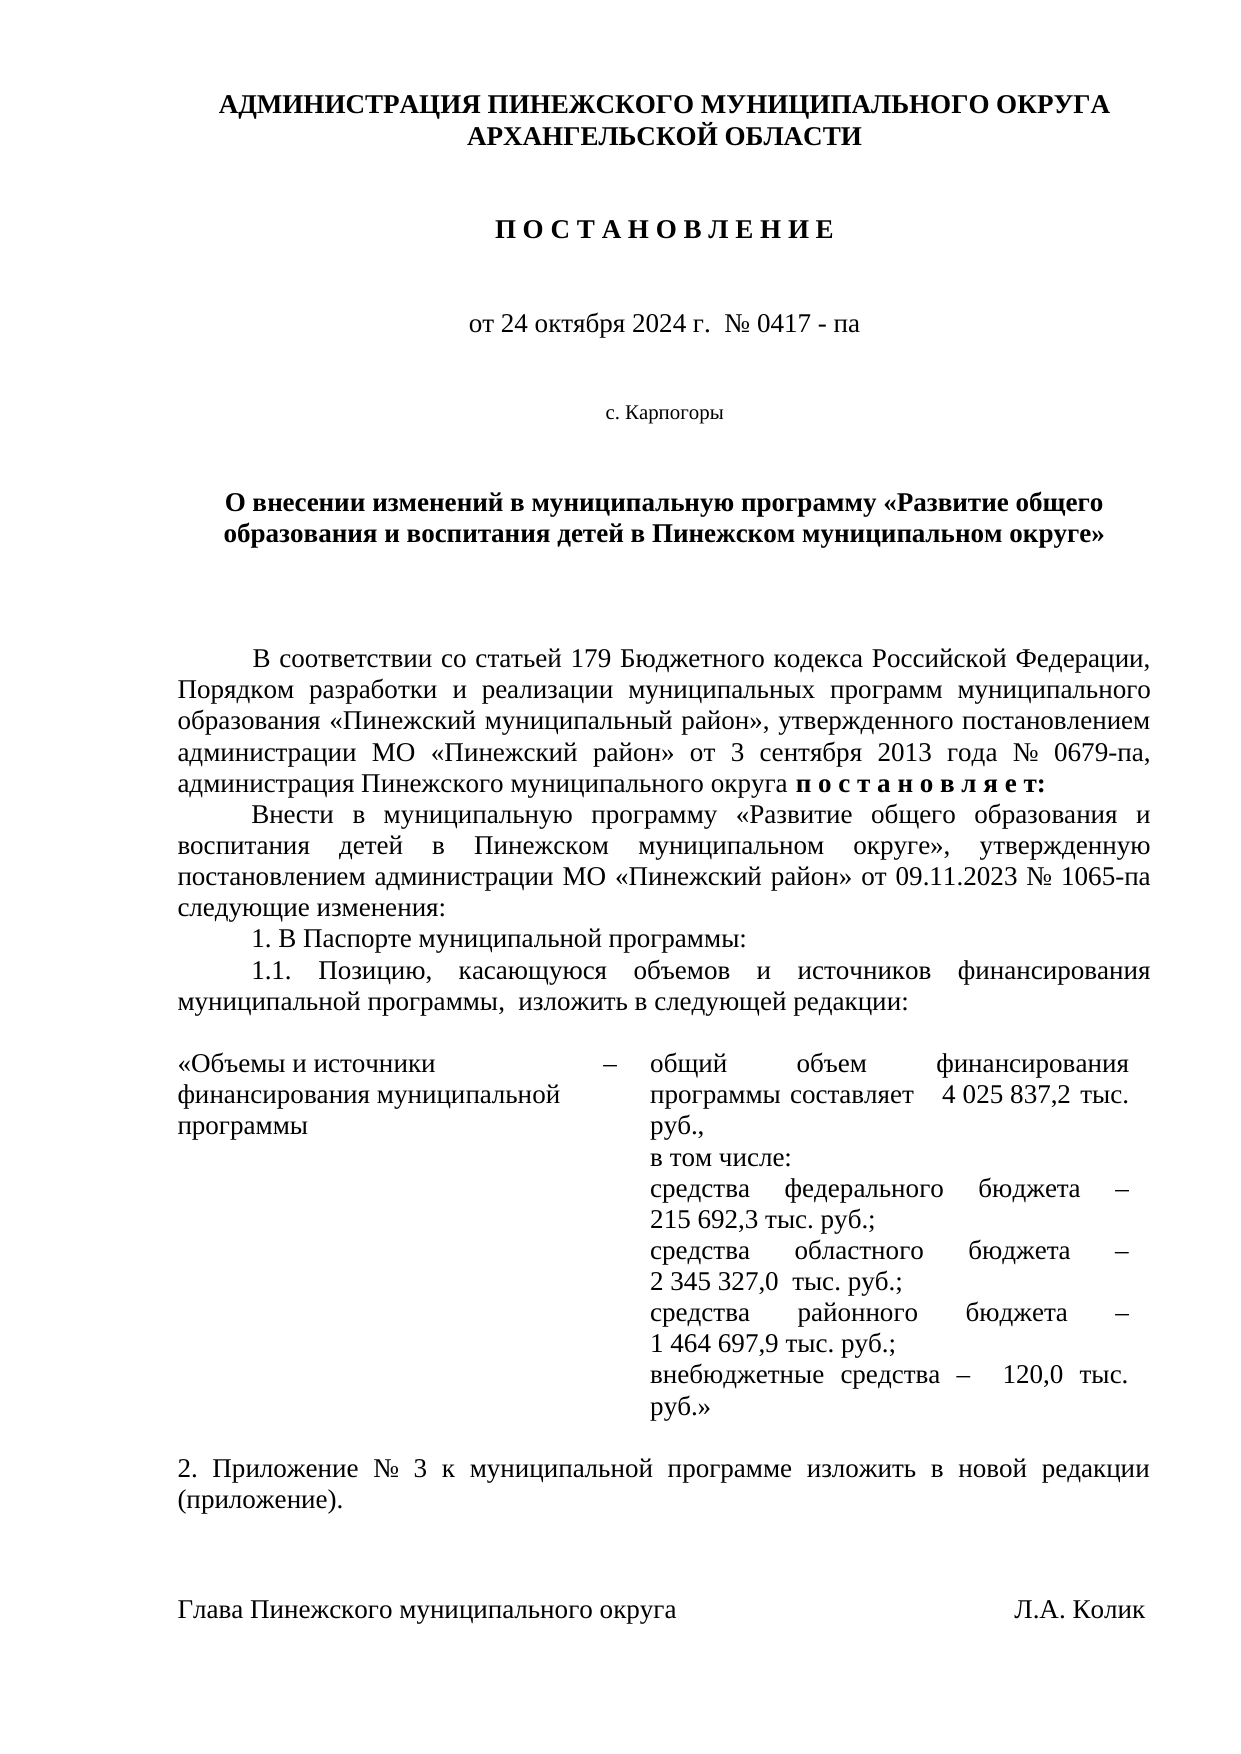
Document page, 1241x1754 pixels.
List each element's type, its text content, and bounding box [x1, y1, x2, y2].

text 1. В Паспорте муниципальной программы: [177, 923, 1152, 954]
text от 24 октября 2024 г. № 0417 - па [177, 307, 1152, 338]
table_header «Объемы и источники финансирования муниципальной программы [166, 1047, 581, 1452]
text П О С Т А Н О В Л Е Н И Е [177, 213, 1152, 244]
text 1.1. Позицию, касающуюся объемов и источников финансирования муниципальной программы, изложить в следующей редакции: [177, 954, 1152, 1016]
text О внесении изменений в муниципальную программу «Развитие общего образования и воспитания детей в Пинежском муниципальном округе» [177, 486, 1152, 549]
text АДМИНИСТРАЦИЯ ПИНЕЖСКОГО МУНИЦИПАЛЬНОГО ОКРУГА [177, 89, 1152, 120]
table_header общий объем финансирования программы составляет 4 025 837,2 тыс. руб., в том числе: средства федерального бюджета – 215 692,3 тыс. руб.; средства областного бюджета – 2 345 327,0 тыс. руб.; средства районного бюджета – 1 464 697,9 тыс. руб.; внебюджетные средства – 120,0 тыс. руб.» [639, 1047, 1140, 1452]
table_header – [581, 1047, 639, 1452]
text АРХАНГЕЛЬСКОЙ ОБЛАСТИ [177, 120, 1152, 151]
text В соответствии со статьей 179 Бюджетного кодекса Российской Федерации, Порядком разработки и реализации муниципальных программ муниципального образования «Пинежский муниципальный район», утвержденного постановлением администрации МО «Пинежский район» от 3 сентября 2013 года № 0679-па, администрация Пинежского муниципального округа п о с т а н о в л я е т: [177, 642, 1152, 798]
text 2. Приложение № 3 к муниципальной программе изложить в новой редакции (приложение). [177, 1452, 1152, 1514]
text с. Карпогоры [177, 400, 1152, 424]
text Глава Пинежского муниципального округа Л.А. Колик [177, 1594, 1152, 1625]
text Внести в муниципальную программу «Развитие общего образования и воспитания детей в Пинежском муниципальном округе», утвержденную постановлением администрации МО «Пинежский район» от 09.11.2023 № 1065-па следующие изменения: [177, 798, 1152, 923]
